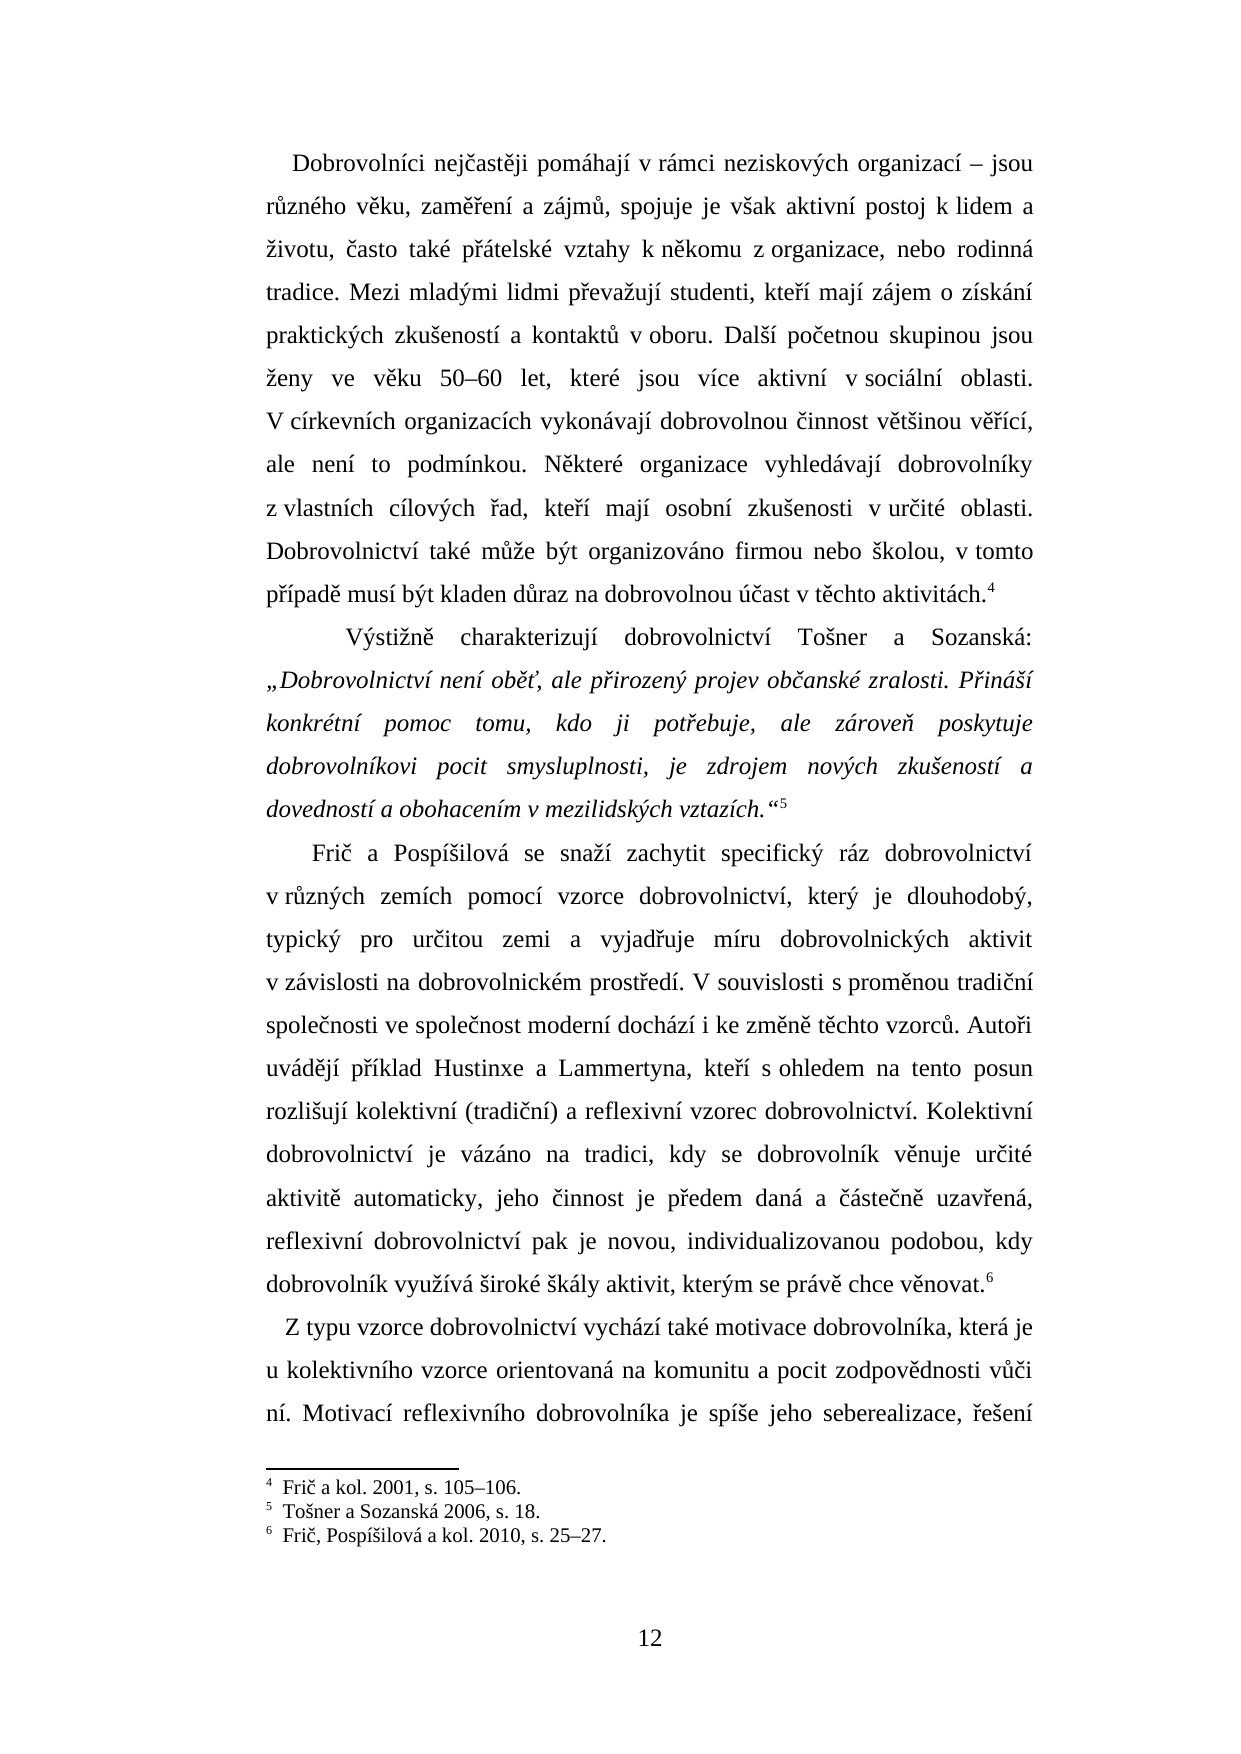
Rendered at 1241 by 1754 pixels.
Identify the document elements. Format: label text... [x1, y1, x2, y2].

list Výstižně charakterizují dobrovolnictví Tošner a Sozanská: „Dobrovolnictví není oběť, ale přirozený projev občanské zralosti. Přináší konkrétní pomoc tomu, kdo ji potřebuje, ale zároveň poskytuje dobrovolníkovi pocit smysluplnosti, je zdrojem nových zkušeností a dovedností a obohacením v mezilidských vztazích.“ [266, 622, 1033, 823]
list Dobrovolníci nejčastěji pomáhají v rámci neziskových organizací – jsou různého věku, zaměření a zájmů, spojuje je však aktivní postoj k lidem a životu, často také přátelské vztahy k někomu z organizace, nebo rodinná tradice. Mezi mladými lidmi převažují studenti, kteří mají zájem o získání praktických zkušeností a kontaktů v oboru. Další početnou skupinou jsou ženy ve věku 50–60 let, které jsou více aktivní v sociální oblasti. V církevních organizacích vykonávají dobrovolnou činnost většinou věřící, ale není to podmínkou. Některé organizace vyhledávají dobrovolníky z vlastních cílových řad, kteří mají osobní zkušenosti v určité oblasti. Dobrovolnictví také může být organizováno firmou nebo školou, v tomto případě musí být kladen důraz na dobrovolnou účast v těchto aktivitách. [266, 148, 1033, 608]
text Frič a Pospíšilová se snaží zachytit specifický ráz dobrovolnictví v různých zemích pomocí vzorce dobrovolnictví, který je dlouhodobý, typický pro určitou zemi a vyjadřuje míru dobrovolnických aktivit v závislosti na dobrovolnickém prostředí. V souvislosti s proměnou tradiční společnosti ve společnost moderní dochází i ke změně těchto vzorců. Autoři uvádějí příklad Hustinxe a Lammertyna, kteří s ohledem na tento posun rozlišují kolektivní (tradiční) a reflexivní vzorec dobrovolnictví. Kolektivní dobrovolnictví je vázáno na tradici, kdy se dobrovolník věnuje určité aktivitě automaticky, jeho činnost je předem daná a částečně uzavřená, reflexivní dobrovolnictví pak je novou, individualizovanou podobou, kdy dobrovolník využívá široké škály aktivit, kterým se právě chce věnovat. [266, 838, 1033, 1298]
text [266, 1312, 1033, 1427]
